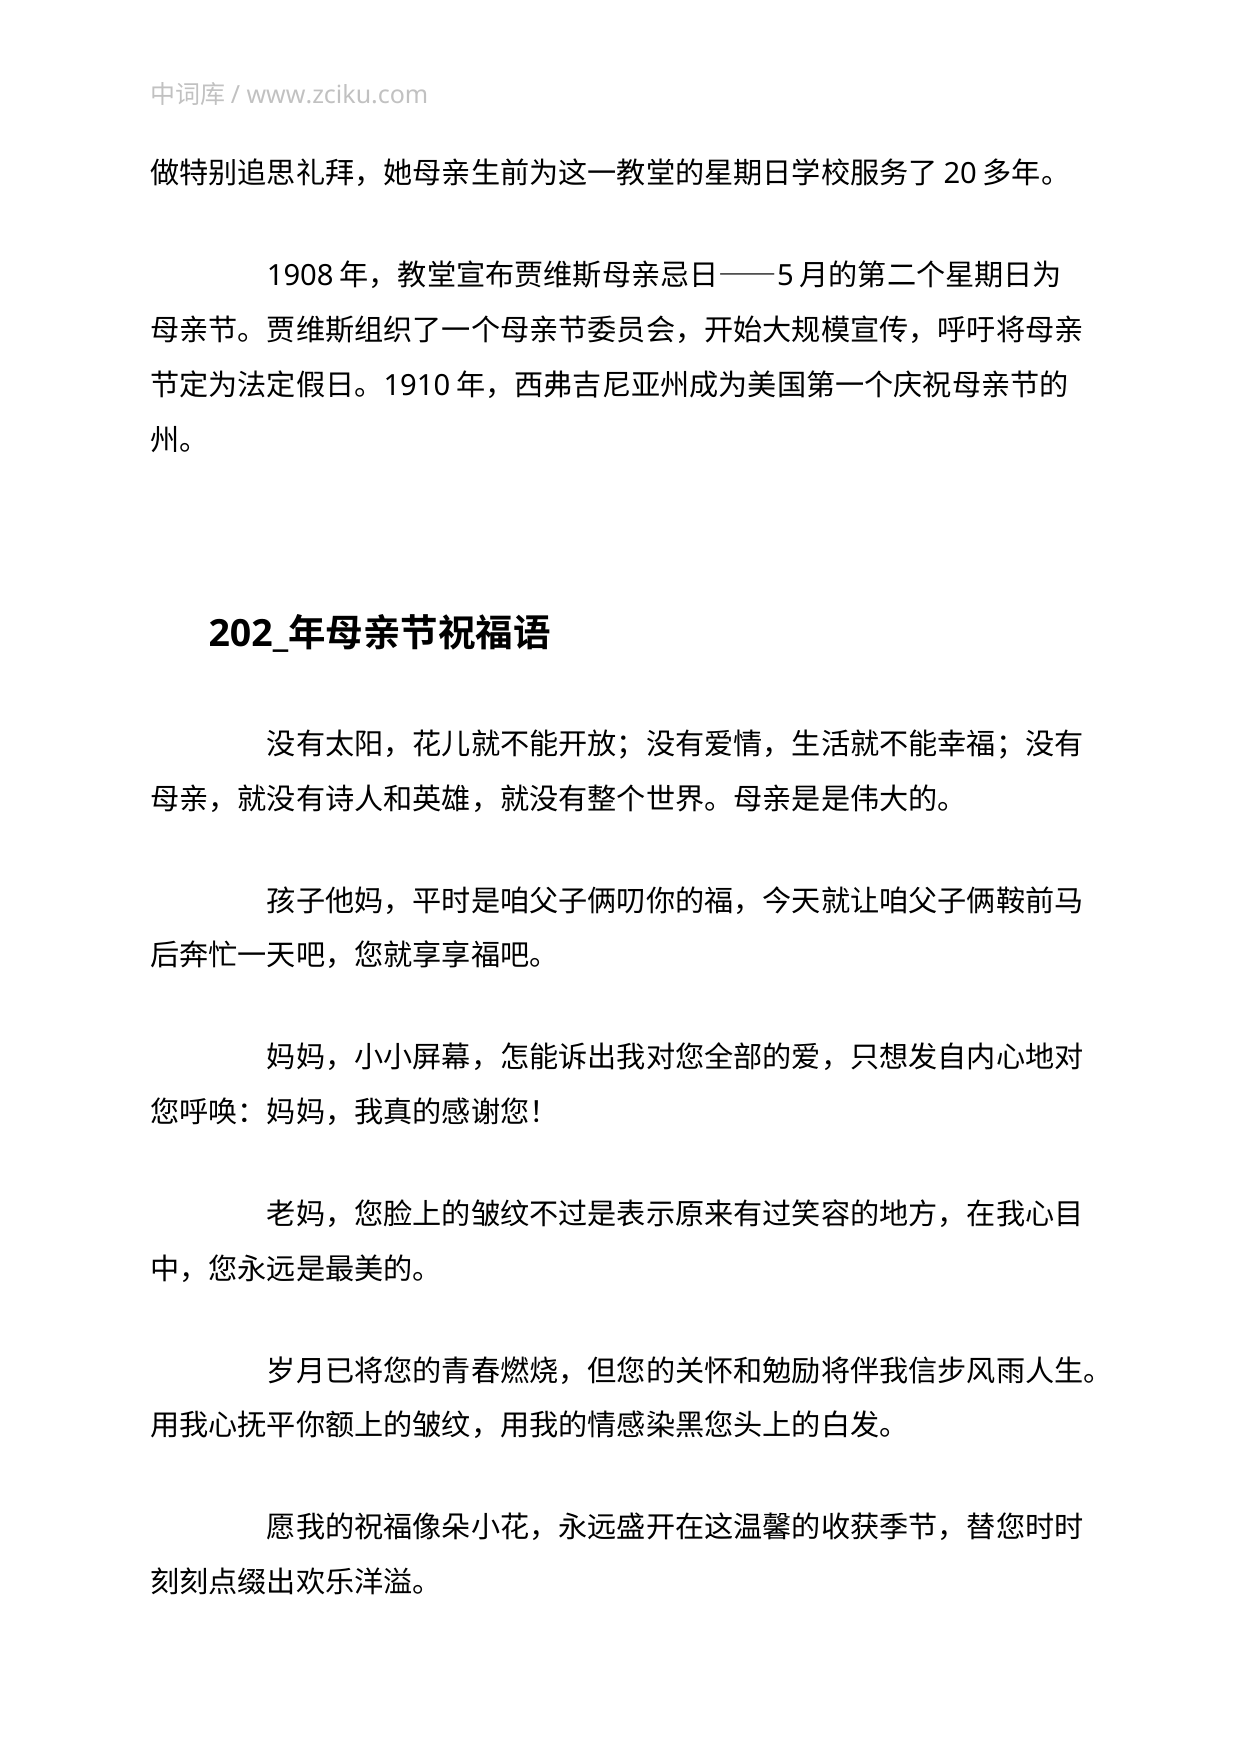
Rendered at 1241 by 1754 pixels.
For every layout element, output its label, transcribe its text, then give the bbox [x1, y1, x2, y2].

text 妈妈，小小屏幕，怎能诉出我对您全部的爱，只想发自内心地对您呼唤：妈妈，我真的感谢您！ [150, 1034, 1090, 1131]
text 孩子他妈，平时是咱父子俩叨你的福，今天就让咱父子俩鞍前马后奔忙一天吧，您就享享福吧。 [150, 877, 1090, 974]
text 愿我的祝福像朵小花，永远盛开在这温馨的收获季节，替您时时刻刻点缀出欢乐洋溢。 [150, 1504, 1090, 1601]
text 岁月已将您的青春燃烧，但您的关怀和勉励将伴我信步风雨人生。用我心抚平你额上的皱纹，用我的情感染黑您头上的白发。 [150, 1347, 1090, 1444]
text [150, 150, 1090, 192]
text 1908年，教堂宣布贾维斯母亲忌日——5月的第二个星期日为母亲节。贾维斯组织了一个母亲节委员会，开始大规模宣传，呼吁将母亲节定为法定假日。1910年，西弗吉尼亚州成为美国第一个庆祝母亲节的州。 [150, 252, 1090, 459]
text 202_年母亲节祝福语 [150, 603, 1090, 657]
text 老妈，您脸上的皱纹不过是表示原来有过笑容的地方，在我心目中，您永远是最美的。 [150, 1190, 1090, 1288]
text 没有太阳，花儿就不能开放；没有爱情，生活就不能幸福；没有母亲，就没有诗人和英雄，就没有整个世界。母亲是是伟大的。 [150, 720, 1090, 818]
